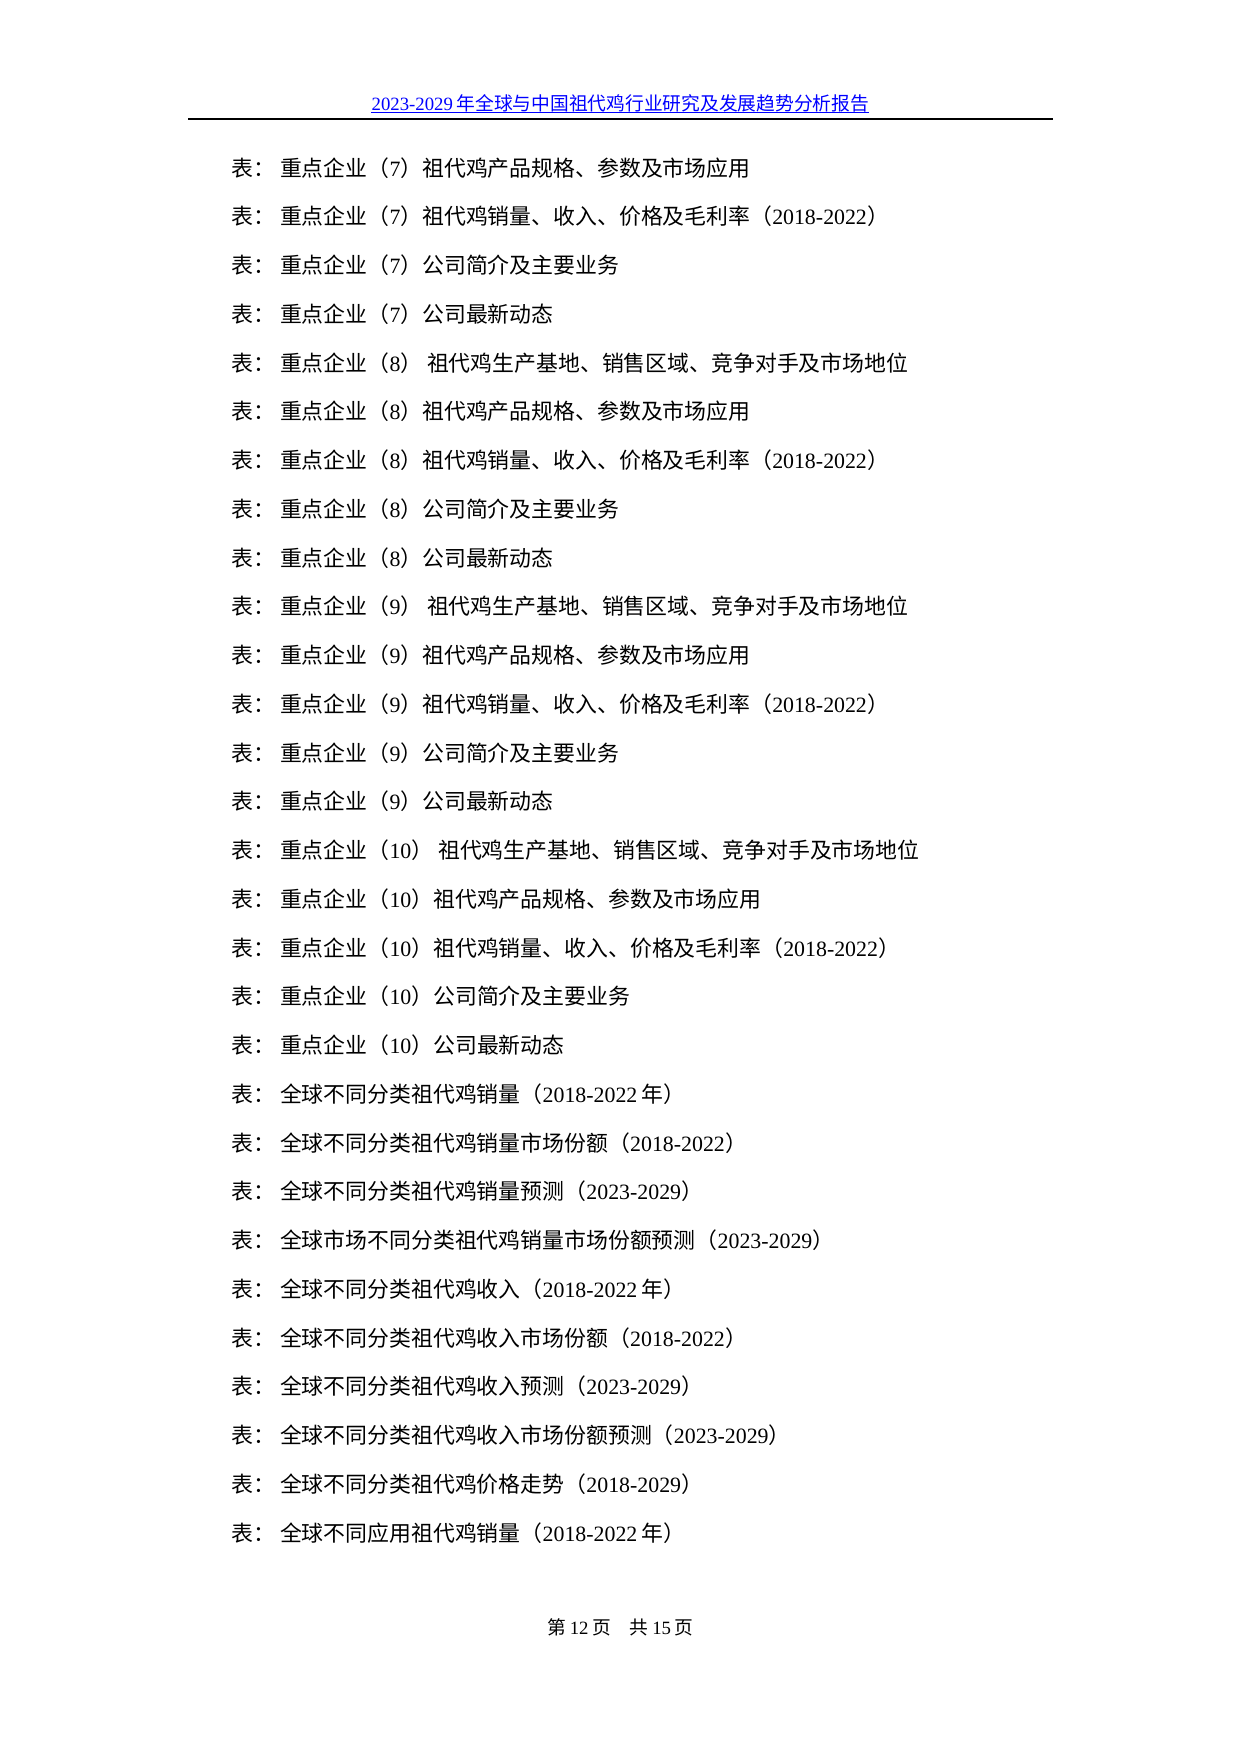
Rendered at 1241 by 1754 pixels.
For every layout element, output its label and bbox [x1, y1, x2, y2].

text [187, 150, 1053, 1548]
